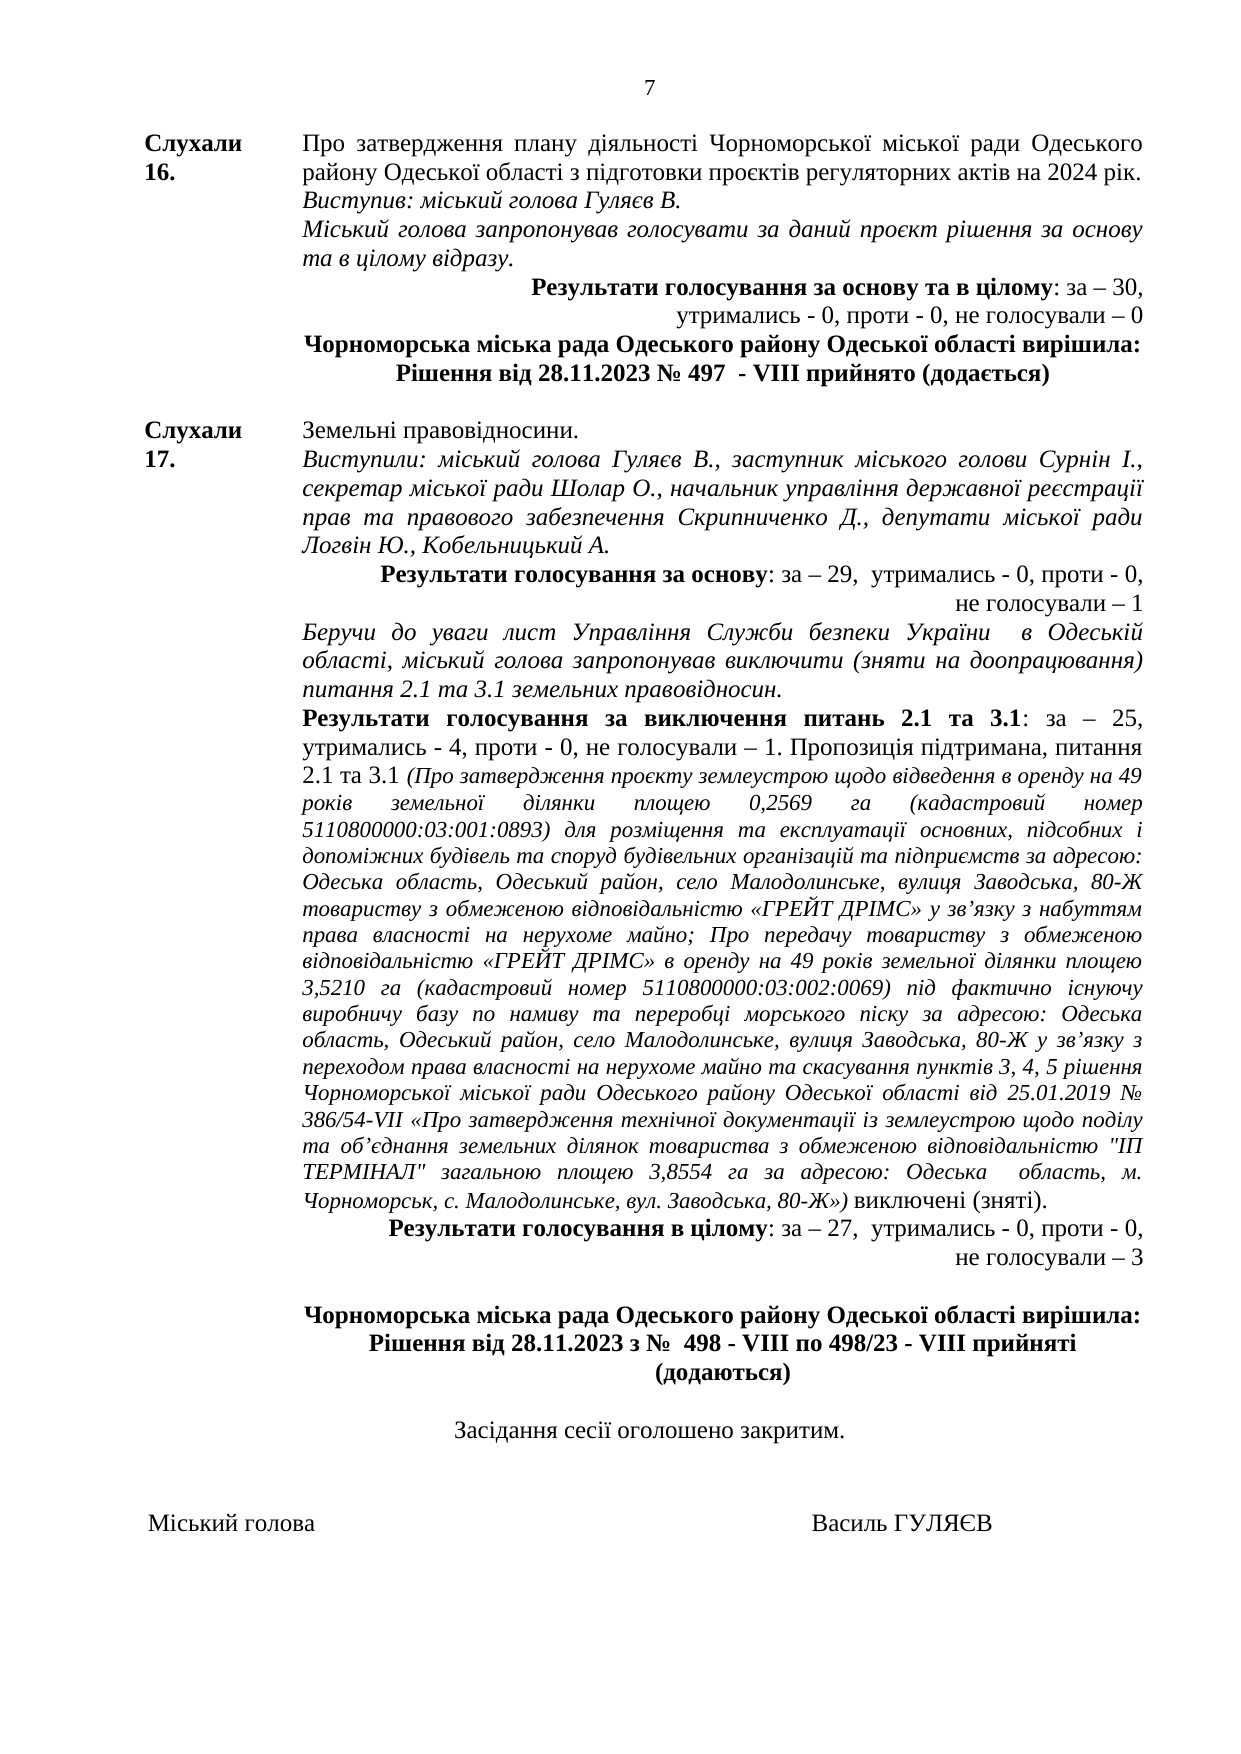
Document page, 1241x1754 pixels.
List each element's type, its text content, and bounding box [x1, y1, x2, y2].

table_cell Слухали 16. [133, 128, 291, 416]
text Міський голова Василь ГУЛЯЄВ [148, 1508, 1152, 1537]
table_cell Земельні правовідносини. Виступили: міський голова Гуляєв В., заступник міського голови Сурнін І., секретар міської ради Шолар О., начальник управління державної реєстрації прав та правового забезпечення Скрипниченко Д., депутати міської ради Логвін Ю., Кобельницький А. Результати голосування за основу: за – 29, утримались - 0, проти - 0, не голосували – 1 Беручи до уваги лист Управління Служби безпеки України в Одеській області, міський голова запропонував виключити (зняти на доопрацювання) питання 2.1 та 3.1 земельних правовідносин. Результати голосування за виключення питань 2.1 та 3.1: за – 25, утримались - 4, проти - 0, не голосували – 1. Пропозиція підтримана, питання 2.1 та 3.1 (Про затвердження проєкту землеустрою щодо відведення в оренду на 49 років земельної ділянки площею 0,2569 га (кадастровий номер 5110800000:03:001:0893) для розміщення та експлуатації основних, підсобних і допоміжних будівель та споруд будівельних організацій та підприємств за адресою: Одеська область, Одеський район, село Малодолинське, вулиця Заводська, 80-Ж товариству з обмеженою відповідальністю «ГРЕЙТ ДРІМС» у зв’язку з набуттям права власності на нерухоме майно; Про передачу товариству з обмеженою відповідальністю «ГРЕЙТ ДРІМС» в оренду на 49 років земельної ділянки площею 3,5210 га (кадастровий номер 5110800000:03:002:0069) під фактично існуючу виробничу базу по намиву та переробці морського піску за адресою: Одеська область, Одеський район, село Малодолинське, вулиця Заводська, 80-Ж у зв’язку з переходом права власності на нерухоме майно та скасування пунктів 3, 4, 5 рішення Чорноморської міської ради Одеського району Одеської області від 25.01.2019 № 386/54-VII «Про затвердження технічної документації із землеустрою щодо поділу та об’єднання земельних ділянок товариства з обмеженою відповідальністю "ІП ТЕРМІНАЛ" загальною площею 3,8554 га за адресою: Одеська область, м. Чорноморськ, с. Малодолинське, вул. Заводська, 80-Ж») виключені (зняті). Результати голосування в цілому: за – 27, утримались - 0, проти - 0, не голосували – 3 Чорноморська міська рада Одеського району Одеської області вирішила: Рішення від 28.11.2023 з № 498 - VIII по 498/23 - VIII прийняті (додаються) [291, 416, 1155, 1415]
table_cell Про затвердження плану діяльності Чорноморської міської ради Одеського району Одеської області з підготовки проєктів регуляторних актів на 2024 рік. Виступив: міський голова Гуляєв В. Міський голова запропонував голосувати за даний проєкт рішення за основу та в цілому відразу. Результати голосування за основу та в цілому: за – 30, утримались - 0, проти - 0, не голосували – 0 Чорноморська міська рада Одеського району Одеської області вирішила: Рішення від 28.11.2023 № 497 - VIII прийнято (додається) [291, 128, 1155, 416]
text Засідання сесії оголошено закритим. [148, 1415, 1152, 1443]
table_cell Слухали 17. [133, 416, 291, 1415]
